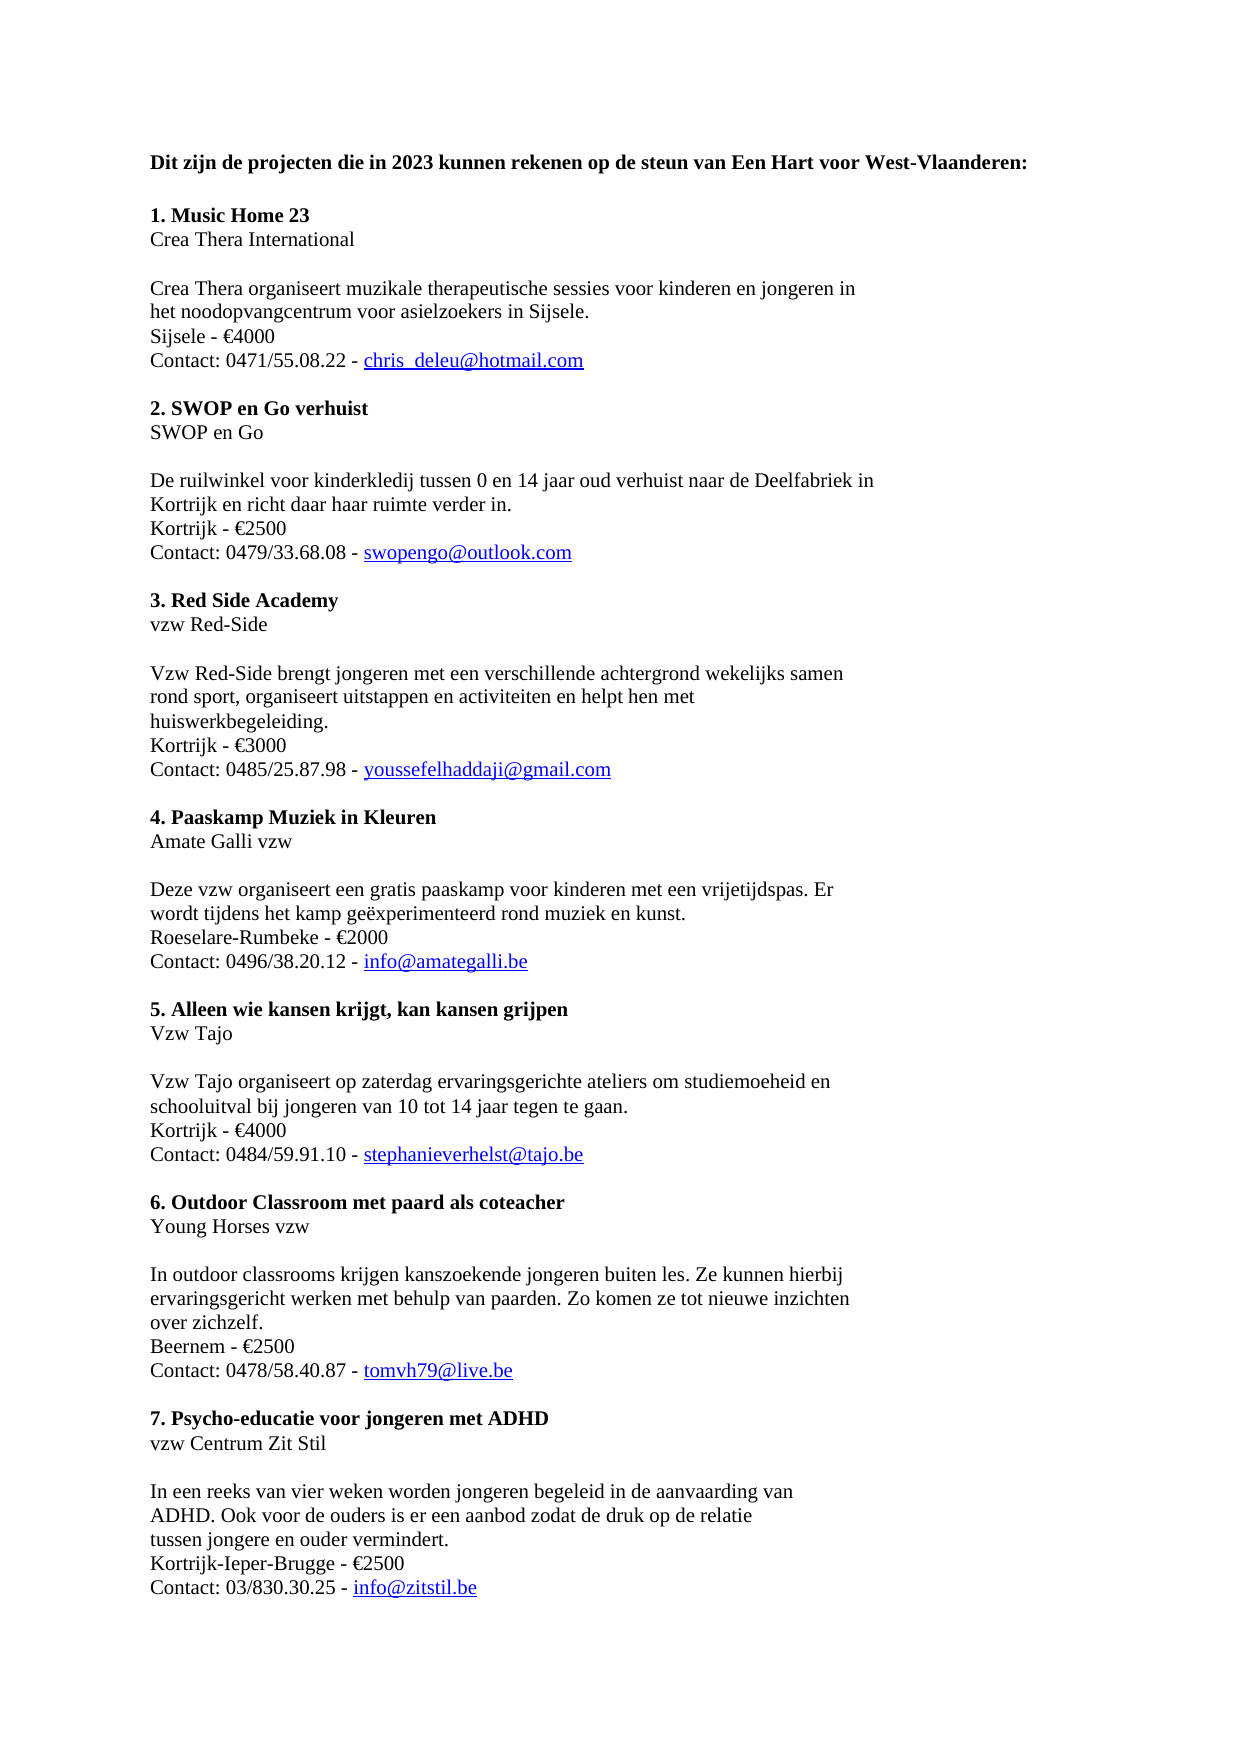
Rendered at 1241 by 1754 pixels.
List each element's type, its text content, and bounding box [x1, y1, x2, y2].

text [150, 203, 1090, 1599]
text Dit zijn de projecten die in 2023 kunnen rekenen op de steun van Een Hart voor West-Vlaanderen: [150, 150, 1090, 174]
